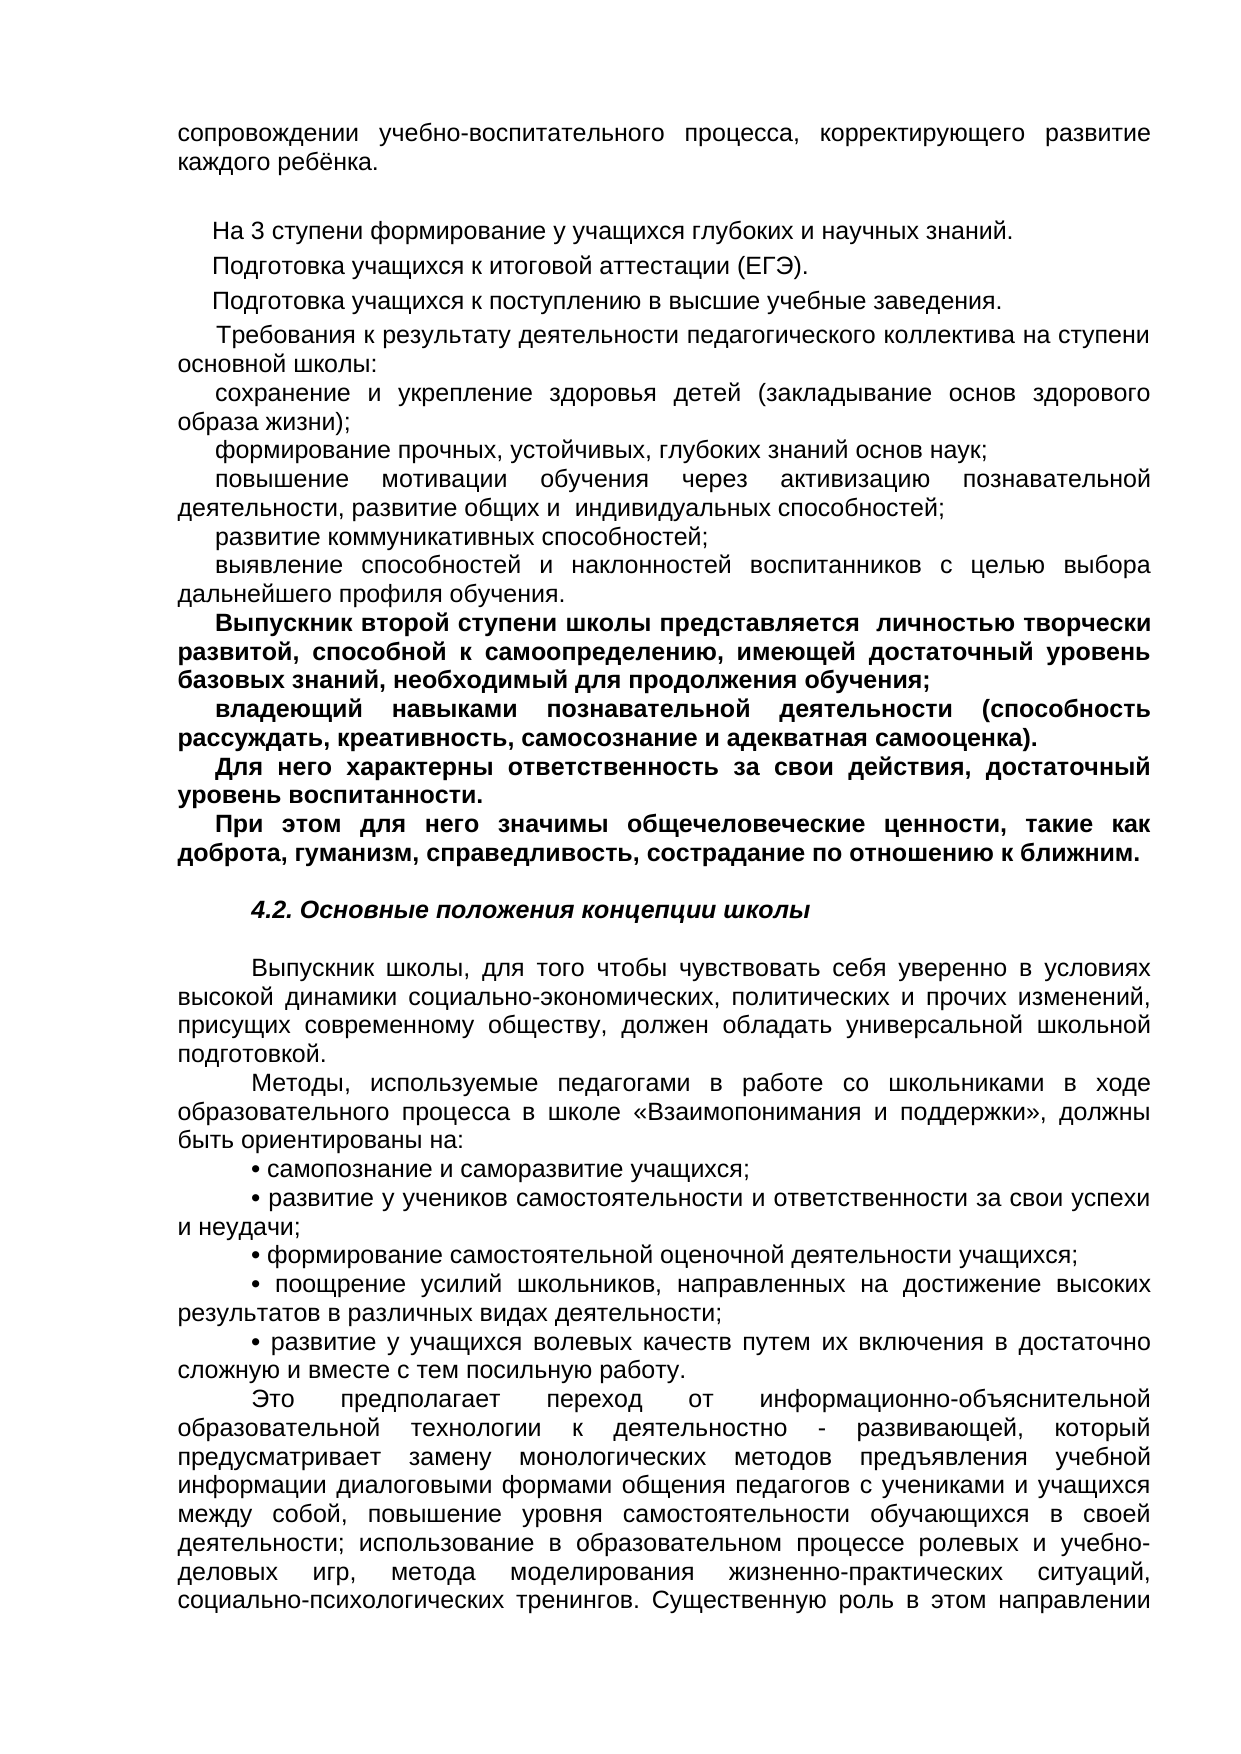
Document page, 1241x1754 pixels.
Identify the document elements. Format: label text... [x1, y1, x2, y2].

text На 3 ступени формирование у учащихся глубоких и научных знаний. [177, 216, 1152, 245]
text Выпускник школы, для того чтобы чувствовать себя уверенно в условиях высокой динамики социально-экономических, политических и прочих изменений, присущих современному обществу, должен обладать универсальной школьной подготовкой. [177, 953, 1152, 1068]
text • развитие у учащихся волевых качеств путем их включения в достаточно сложную и вместе с тем посильную работу. [177, 1327, 1152, 1384]
text Для него характерны ответственность за свои действия, достаточный уровень воспитанности. [177, 752, 1152, 809]
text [177, 1384, 1152, 1614]
text 4.2. Основные положения концепции школы [177, 895, 1152, 924]
text формирование прочных, устойчивых, глубоких знаний основ наук; [177, 435, 1152, 464]
text • формирование самостоятельной оценочной деятельности учащихся; [177, 1240, 1152, 1269]
text • самопознание и саморазвитие учащихся; [177, 1154, 1152, 1183]
text • поощрение усилий школьников, направленных на достижение высоких результатов в различных видах деятельности; [177, 1269, 1152, 1327]
text сохранение и укрепление здоровья детей (закладывание основ здорового образа жизни); [177, 378, 1152, 435]
text выявление способностей и наклонностей воспитанников с целью выбора дальнейшего профиля обучения. [177, 550, 1152, 608]
text повышение мотивации обучения через активизацию познавательной деятельности, развитие общих и индивидуальных способностей; [177, 464, 1152, 522]
text Подготовка учащихся к поступлению в высшие учебные заведения. [177, 286, 1152, 314]
text Выпускник второй ступени школы представляется личностью творчески развитой, способной к самоопределению, имеющей достаточный уровень базовых знаний, необходимый для продолжения обучения; [177, 608, 1152, 694]
text владеющий навыками познавательной деятельности (способность рассуждать, креативность, самосознание и адекватная самооценка). [177, 694, 1152, 752]
text • развитие у учеников самостоятельности и ответственности за свои успехи и неудачи; [177, 1183, 1152, 1240]
text развитие коммуникативных способностей; [177, 522, 1152, 550]
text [177, 118, 1152, 176]
text Требования к результату деятельности педагогического коллектива на ступени основной школы: [177, 320, 1152, 378]
text При этом для него значимы общечеловеческие ценности, такие как доброта, гуманизм, справедливость, сострадание по отношению к ближним. [177, 809, 1152, 867]
text Методы, используемые педагогами в работе со школьниками в ходе образовательного процесса в школе «Взаимопонимания и поддержки», должны быть ориентированы на: [177, 1068, 1152, 1154]
text Подготовка учащихся к итоговой аттестации (ЕГЭ). [177, 251, 1152, 280]
